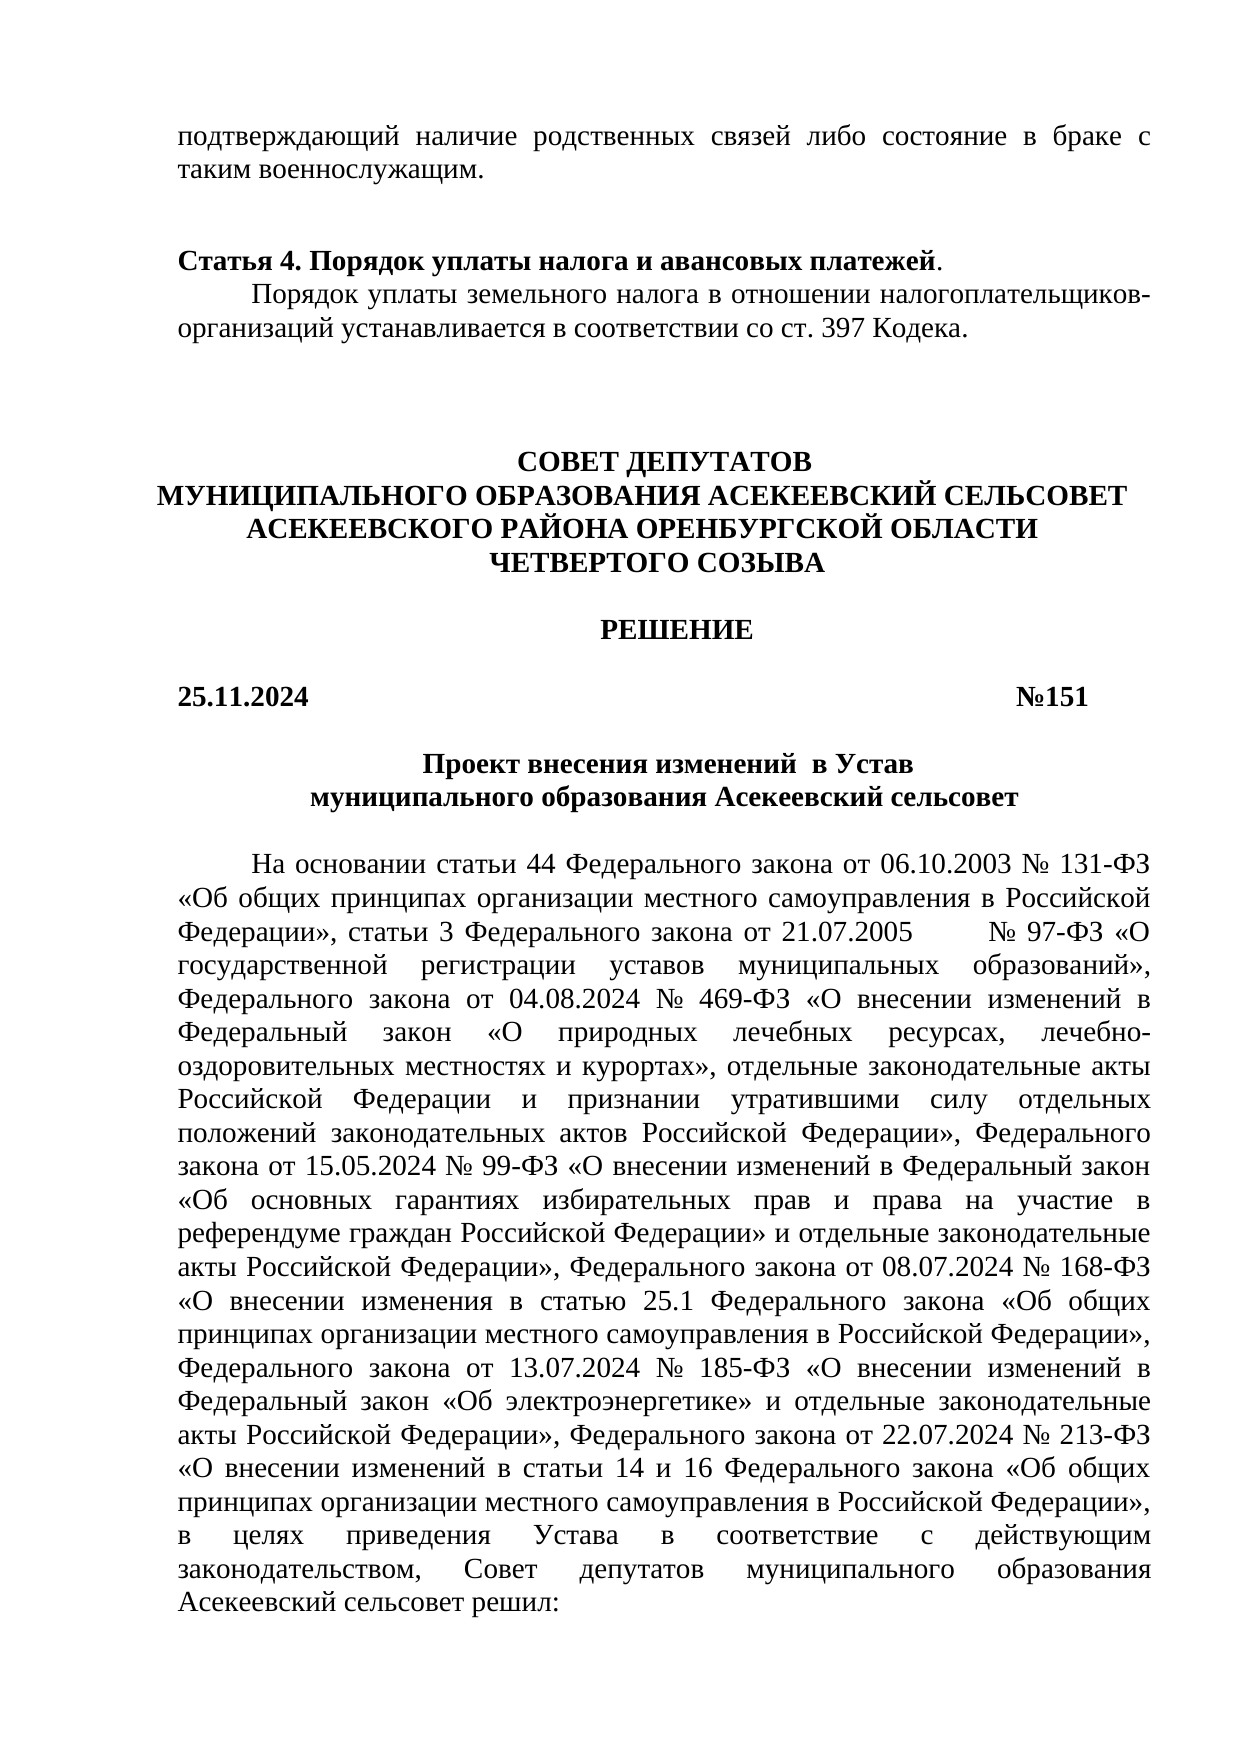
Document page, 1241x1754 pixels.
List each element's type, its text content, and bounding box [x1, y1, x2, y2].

text СОВЕТ ДЕПУТАТОВ [177, 444, 1152, 478]
text Проект внесения изменений в Устав [177, 746, 1152, 779]
text Порядок уплаты земельного налога в отношении налогоплательщиков-организаций устанавливается в соответствии со ст. 397 Кодека. [177, 276, 1152, 343]
text На основании статьи 44 Федерального закона от 06.10.2003 № 131-ФЗ «Об общих принципах организации местного самоуправления в Российской Федерации», статьи 3 Федерального закона от 21.07.2005 № 97-ФЗ «О государственной регистрации уставов муниципальных образований», Федерального закона от 04.08.2024 № 469-ФЗ «О внесении изменений в Федеральный закон «О природных лечебных ресурсах, лечебно-оздоровительных местностях и курортах», отдельные законодательные акты Российской Федерации и признании утратившими силу отдельных положений законодательных актов Российской Федерации», Федерального закона от 15.05.2024 № 99-ФЗ «О внесении изменений в Федеральный закон «Об основных гарантиях избирательных прав и права на участие в референдуме граждан Российской Федерации» и отдельные законодательные акты Российской Федерации», Федерального закона от 08.07.2024 № 168-ФЗ «О внесении изменения в статью 25.1 Федерального закона «Об общих принципах организации местного самоуправления в Российской Федерации», Федерального закона от 13.07.2024 № 185-ФЗ «О внесении изменений в Федеральный закон «Об электроэнергетике» и отдельные законодательные акты Российской Федерации», Федерального закона от 22.07.2024 № 213-ФЗ «О внесении изменений в статьи 14 и 16 Федерального закона «Об общих принципах организации местного самоуправления в Российской Федерации», в целях приведения Устава в соответствие с действующим законодательством, Совет депутатов муниципального образования Асекеевский сельсовет решил: [177, 847, 1152, 1618]
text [177, 118, 1152, 185]
text муниципального образования Асекеевский сельсовет [177, 779, 1152, 813]
text 25.11.2024 №151 [177, 679, 1152, 712]
text РЕШЕНИЕ [202, 612, 1152, 645]
text АСЕКЕЕВСКОГО РАЙОНА ОРЕНБУРГСКОЙ ОБЛАСТИ [133, 511, 1152, 545]
text Статья 4. Порядок уплаты налога и авансовых платежей. [177, 243, 1152, 276]
text МУНИЦИПАЛЬНОГО ОБРАЗОВАНИЯ АСЕКЕЕВСКИЙ СЕЛЬСОВЕТ [133, 478, 1152, 511]
text четвертого созыва [133, 545, 1152, 578]
